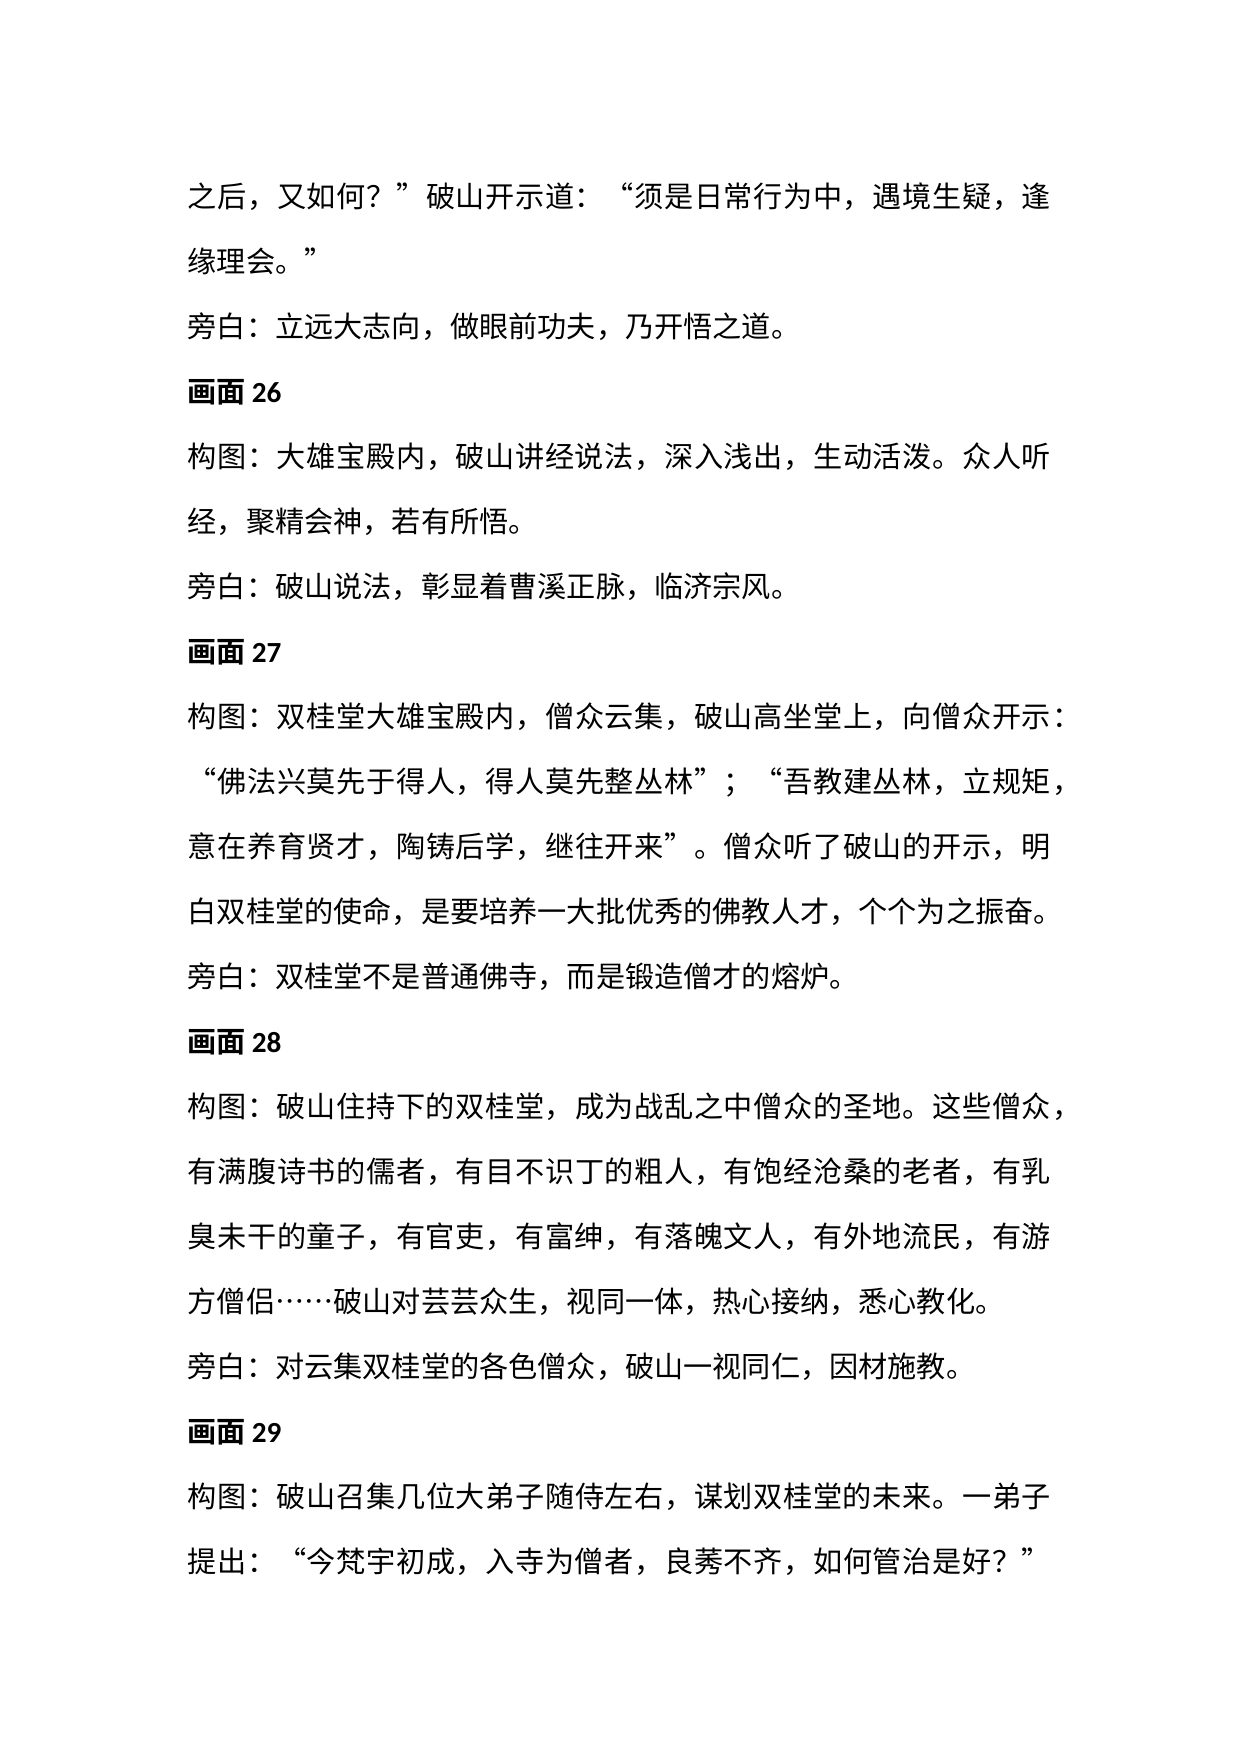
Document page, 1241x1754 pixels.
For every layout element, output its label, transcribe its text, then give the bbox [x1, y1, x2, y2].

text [187, 162, 1053, 292]
text 旁白：双桂堂不是普通佛寺，而是锻造僧才的熔炉。 [187, 942, 1053, 1007]
text 旁白：立远大志向，做眼前功夫，乃开悟之道。 [187, 292, 1053, 357]
text 构图：双桂堂大雄宝殿内，僧众云集，破山高坐堂上，向僧众开示：“佛法兴莫先于得人，得人莫先整丛林”；“吾教建丛林，立规矩，意在养育贤才，陶铸后学，继往开来”。僧众听了破山的开示，明白双桂堂的使命，是要培养一大批优秀的佛教人才，个个为之振奋。 [187, 682, 1053, 942]
text 画面28 [187, 1007, 1053, 1072]
text 画面27 [187, 617, 1053, 682]
text 旁白：破山说法，彰显着曹溪正脉，临济宗风。 [187, 552, 1053, 617]
text 画面26 [187, 357, 1053, 422]
text 旁白：对云集双桂堂的各色僧众，破山一视同仁，因材施教。 [187, 1332, 1053, 1397]
text 构图：大雄宝殿内，破山讲经说法，深入浅出，生动活泼。众人听经，聚精会神，若有所悟。 [187, 422, 1053, 552]
text 画面29 [187, 1397, 1053, 1462]
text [187, 1462, 1053, 1592]
text 构图：破山住持下的双桂堂，成为战乱之中僧众的圣地。这些僧众，有满腹诗书的儒者，有目不识丁的粗人，有饱经沧桑的老者，有乳臭未干的童子，有官吏，有富绅，有落魄文人，有外地流民，有游方僧侣……破山对芸芸众生，视同一体，热心接纳，悉心教化。 [187, 1072, 1053, 1332]
